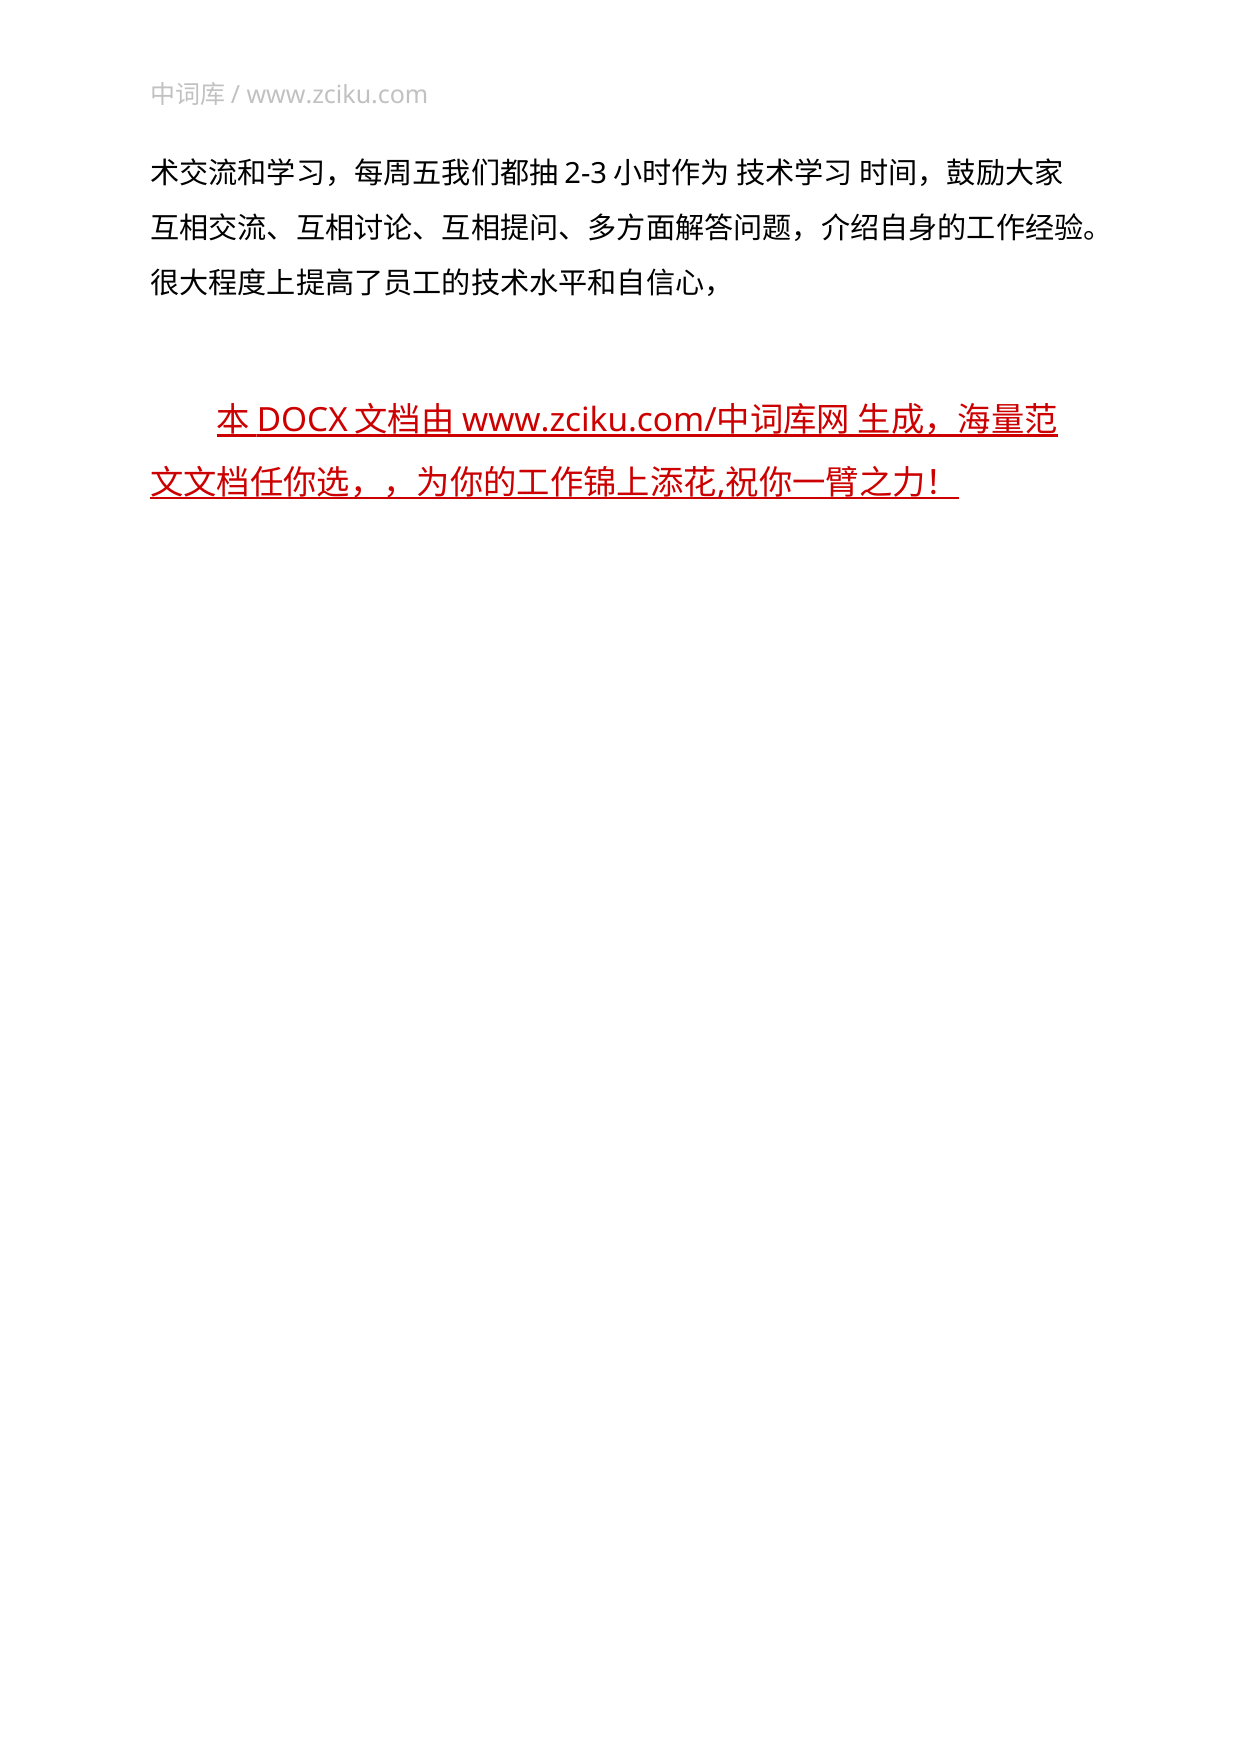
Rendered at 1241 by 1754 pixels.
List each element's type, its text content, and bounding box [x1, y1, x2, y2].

text 本DOCX文档由 www.zciku.com/中词库网 生成，海量范文文档任你选，，为你的工作锦上添花,祝你一臂之力！ [150, 393, 1090, 504]
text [150, 150, 1090, 302]
